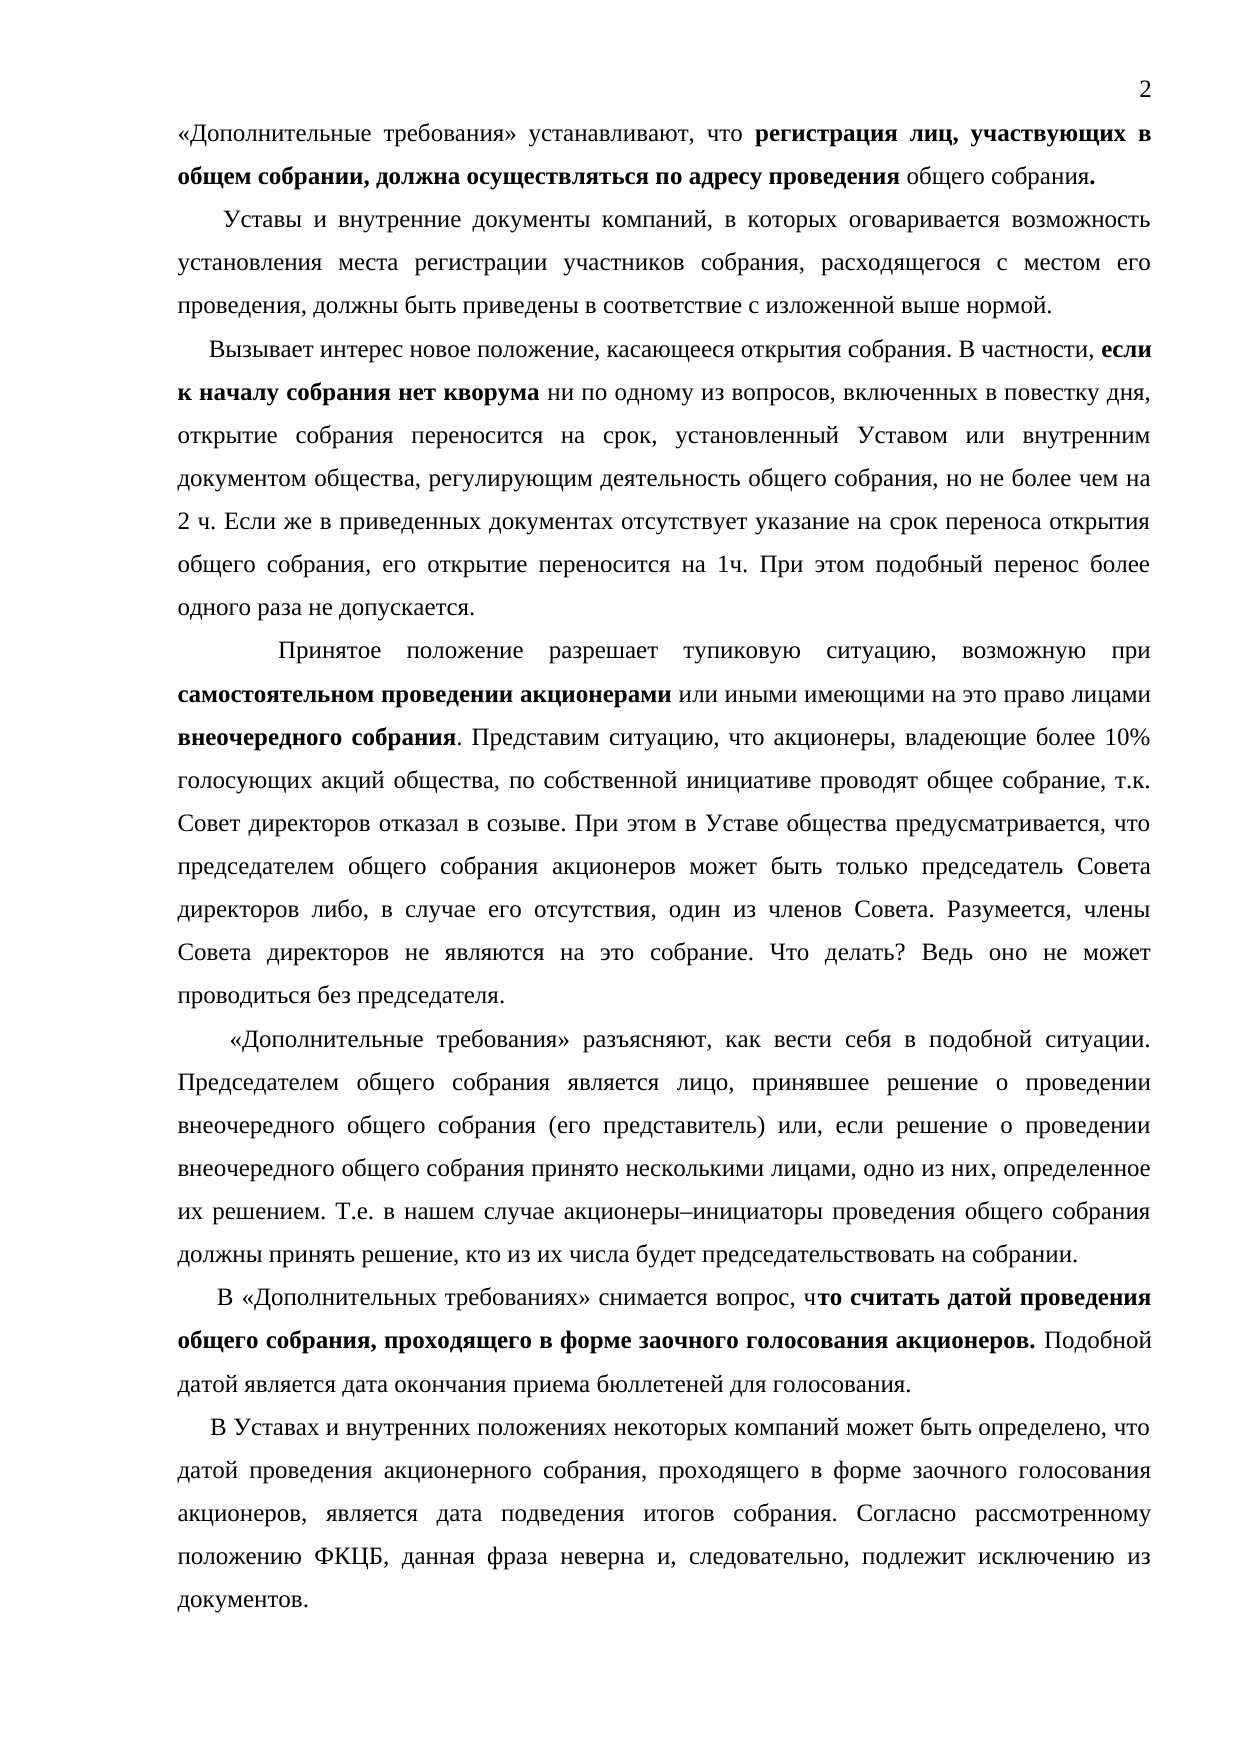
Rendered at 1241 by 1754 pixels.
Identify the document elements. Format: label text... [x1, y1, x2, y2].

text «Дополнительные требования» разъясняют, как вести себя в подобной ситуации. Председателем общего собрания является лицо, принявшее решение о проведении внеочередного общего собрания (его представитель) или, если решение о проведении внеочередного общего собрания принято несколькими лицами, одно из них, определенное их решением. Т.е. в нашем случае акционеры–инициаторы проведения общего собрания должны принять решение, кто из их числа будет председательствовать на собрании. [177, 1024, 1152, 1268]
text Уставы и внутренние документы компаний, в которых оговаривается возможность установления места регистрации участников собрания, расходящегося с местом его проведения, должны быть приведены в соответствие с изложенной выше нормой. [177, 204, 1152, 319]
text В Уставах и внутренних положениях некоторых компаний может быть определено, что датой проведения акционерного собрания, проходящего в форме заочного голосования акционеров, является дата подведения итогов собрания. Согласно рассмотренному положению ФКЦБ, данная фраза неверна и, следовательно, подлежит исключению из документов. [177, 1412, 1152, 1613]
text Вызывает интерес новое положение, касающееся открытия собрания. В частности, если к началу собрания нет кворума ни по одному из вопросов, включенных в повестку дня, открытие собрания переносится на срок, установленный Уставом или внутренним документом общества, регулирующим деятельность общего собрания, но не более чем на 2 ч. Если же в приведенных документах отсутствует указание на срок переноса открытия общего собрания, его открытие переносится на 1ч. При этом подобный перенос более одного раза не допускается. [177, 334, 1152, 621]
text Принятое положение разрешает тупиковую ситуацию, возможную при самостоятельном проведении акционерами или иными имеющими на это право лицами внеочередного собрания. Представим ситуацию, что акционеры, владеющие более 10% голосующих акций общества, по собственной инициативе проводят общее собрание, т.к. Совет директоров отказал в созыве. При этом в Уставе общества предусматривается, что председателем общего собрания акционеров может быть только председатель Совета директоров либо, в случае его отсутствия, один из членов Совета. Разумеется, члены Совета директоров не являются на это собрание. Что делать? Ведь оно не может проводиться без председателя. [177, 636, 1152, 1009]
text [177, 118, 1152, 190]
text В «Дополнительных требованиях» снимается вопрос, что считать датой проведения общего собрания, проходящего в форме заочного голосования акционеров. Подобной датой является дата окончания приема бюллетеней для голосования. [177, 1282, 1152, 1397]
